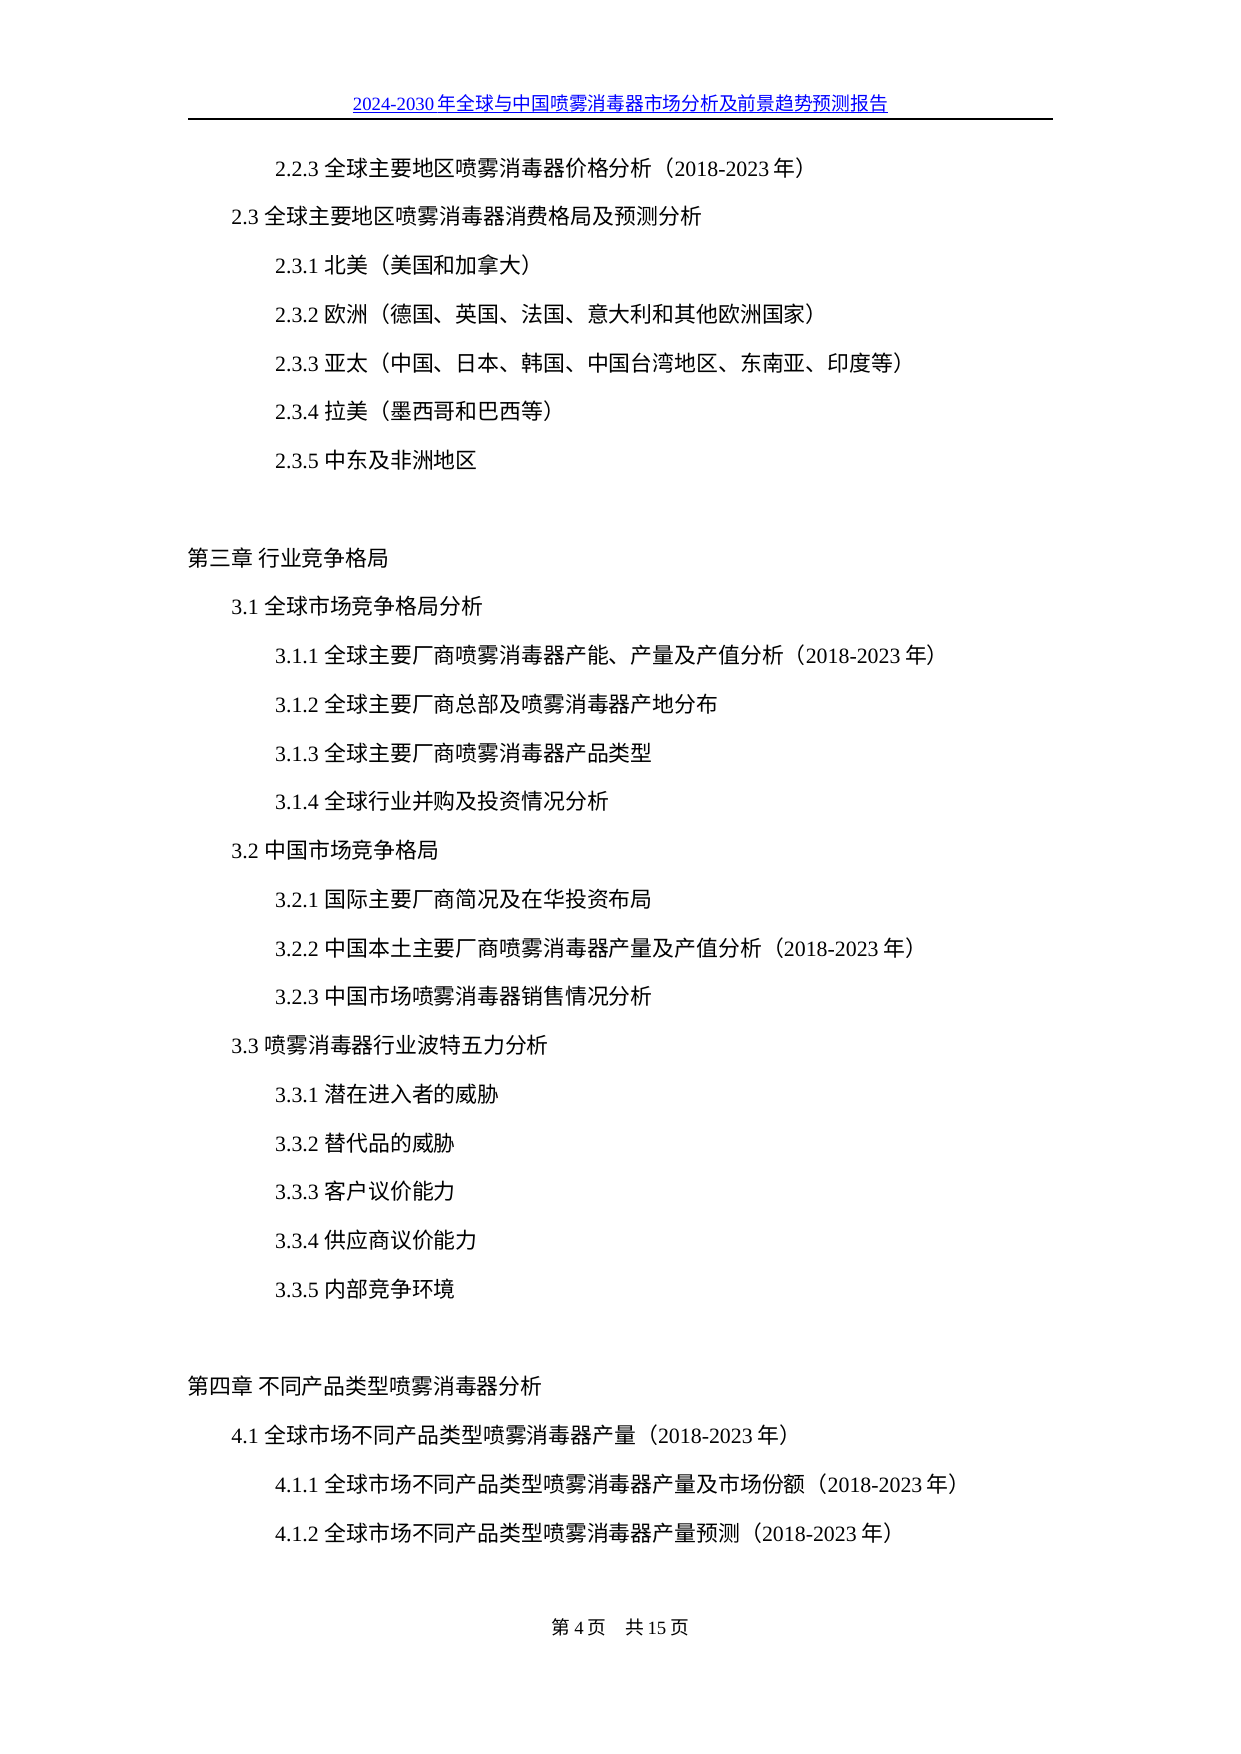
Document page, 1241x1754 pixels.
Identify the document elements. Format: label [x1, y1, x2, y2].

text [187, 150, 1053, 1548]
